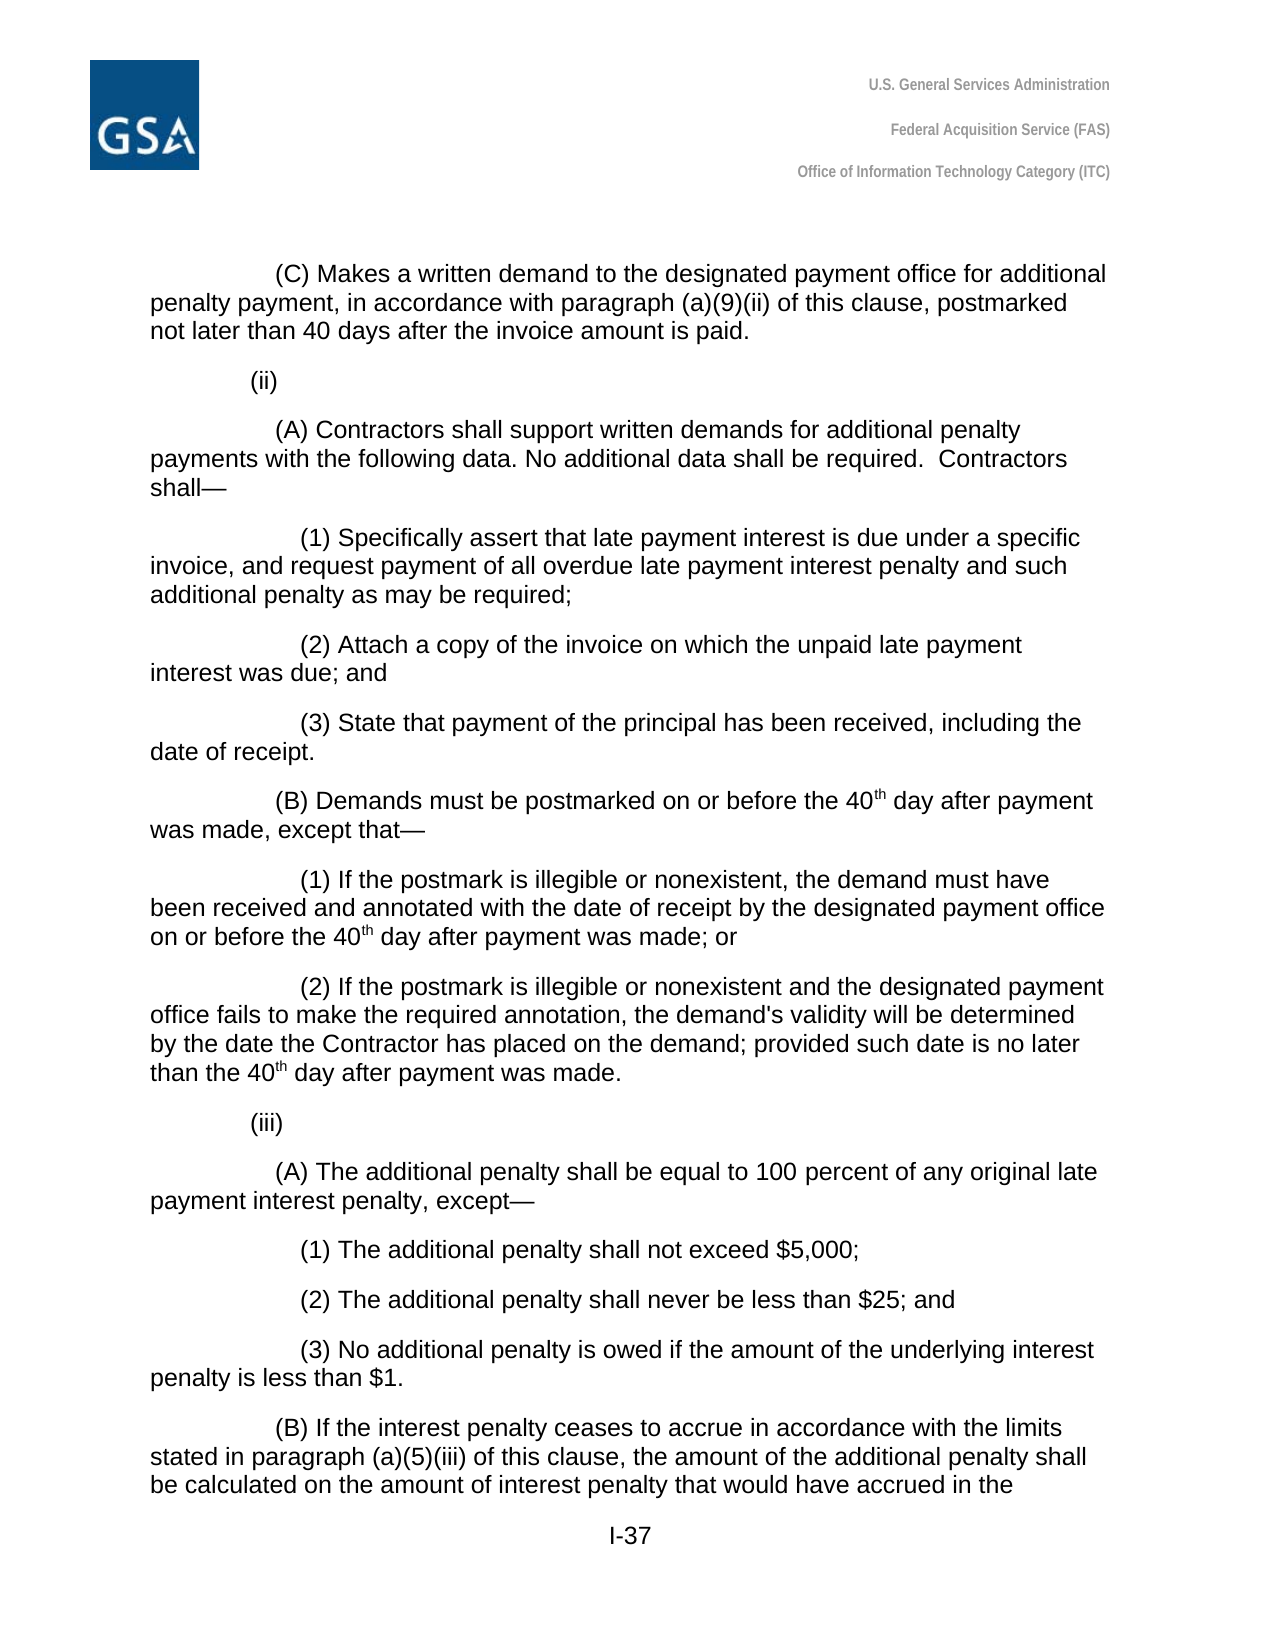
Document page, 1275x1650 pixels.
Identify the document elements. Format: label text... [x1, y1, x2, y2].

text (ii) [150, 366, 1109, 394]
text (C) Makes a written demand to the designated payment office for additional penalty payment, in accordance with paragraph (a)(9)(ii) of this clause, postmarked not later than 40 days after the invoice amount is paid. [150, 259, 1109, 345]
text (2) The additional penalty shall never be less than $25; and [150, 1285, 1109, 1314]
text (iii) [150, 1107, 1109, 1136]
text (A) The additional penalty shall be equal to 100 percent of any original late payment interest penalty, except— [150, 1157, 1109, 1214]
text (1) If the postmark is illegible or nonexistent, the demand must have been received and annotated with the date of receipt by the designated payment office on or before the 40th day after payment was made; or [150, 864, 1109, 951]
text (3) State that payment of the principal has been received, including the date of receipt. [150, 708, 1109, 765]
text (3) No additional penalty is owed if the amount of the underlying interest penalty is less than $1. [150, 1334, 1109, 1392]
picture [90, 60, 200, 170]
text (1) Specifically assert that late payment interest is due under a specific invoice, and request payment of all overdue late payment interest penalty and such additional penalty as may be required; [150, 522, 1109, 609]
text (A) Contractors shall support written demands for additional penalty payments with the following data. No additional data shall be required. Contractors shall— [150, 415, 1109, 502]
text (B) Demands must be postmarked on or before the 40th day after payment was made, except that— [150, 786, 1109, 844]
text (1) The additional penalty shall not exceed $5,000; [150, 1235, 1109, 1264]
text (2) Attach a copy of the invoice on which the unpaid late payment interest was due; and [150, 629, 1109, 687]
text (2) If the postmark is illegible or nonexistent and the designated payment office fails to make the required annotation, the demand's validity will be determined by the date the Contractor has placed on the demand; provided such date is no later than the 40th day after payment was made. [150, 972, 1109, 1087]
